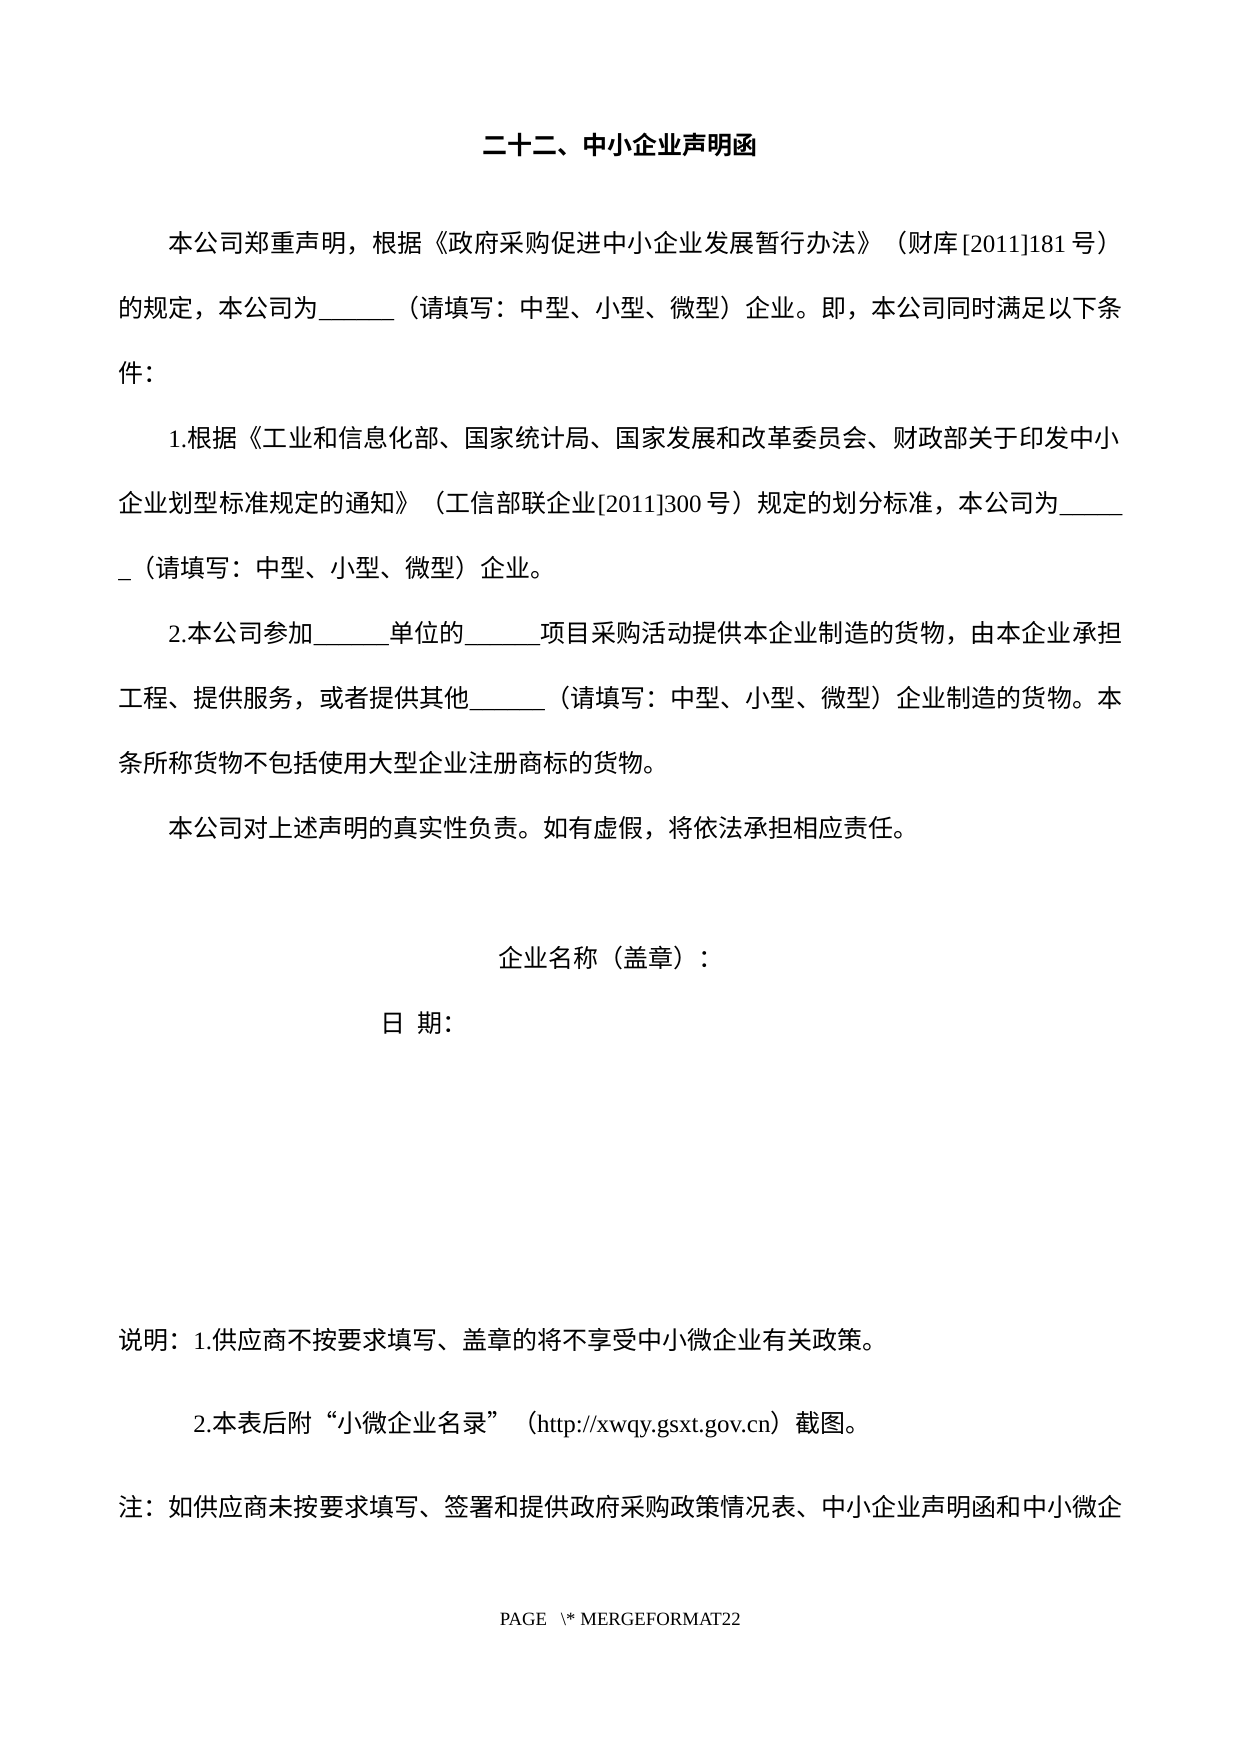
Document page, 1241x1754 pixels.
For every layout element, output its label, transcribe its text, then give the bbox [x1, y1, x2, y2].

text 2.本表后附“小微企业名录”（http://xwqy.gsxt.gov.cn）截图。 [118, 1389, 1122, 1454]
text 说明：1.供应商不按要求填写、盖章的将不享受中小微企业有关政策。 [118, 1306, 1122, 1371]
text 本公司郑重声明，根据《政府采购促进中小企业发展暂行办法》（财库[2011]181号）的规定，本公司为______（请填写：中型、小型、微型）企业。即，本公司同时满足以下条件： [118, 209, 1122, 404]
text 2.本公司参加______单位的______项目采购活动提供本企业制造的货物，由本企业承担工程、提供服务，或者提供其他______（请填写：中型、小型、微型）企业制造的货物。本条所称货物不包括使用大型企业注册商标的货物。 [118, 599, 1122, 794]
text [118, 1473, 1122, 1538]
text 本公司对上述声明的真实性负责。如有虚假，将依法承担相应责任。 [118, 794, 1122, 859]
text 日 期： [118, 989, 1122, 1054]
text 企业名称（盖章）： [118, 924, 959, 989]
text 1.根据《工业和信息化部、国家统计局、国家发展和改革委员会、财政部关于印发中小企业划型标准规定的通知》（工信部联企业[2011]300号）规定的划分标准，本公司为______（请填写：中型、小型、微型）企业。 [118, 404, 1122, 599]
text 二十二、中小企业声明函 [118, 111, 1122, 176]
